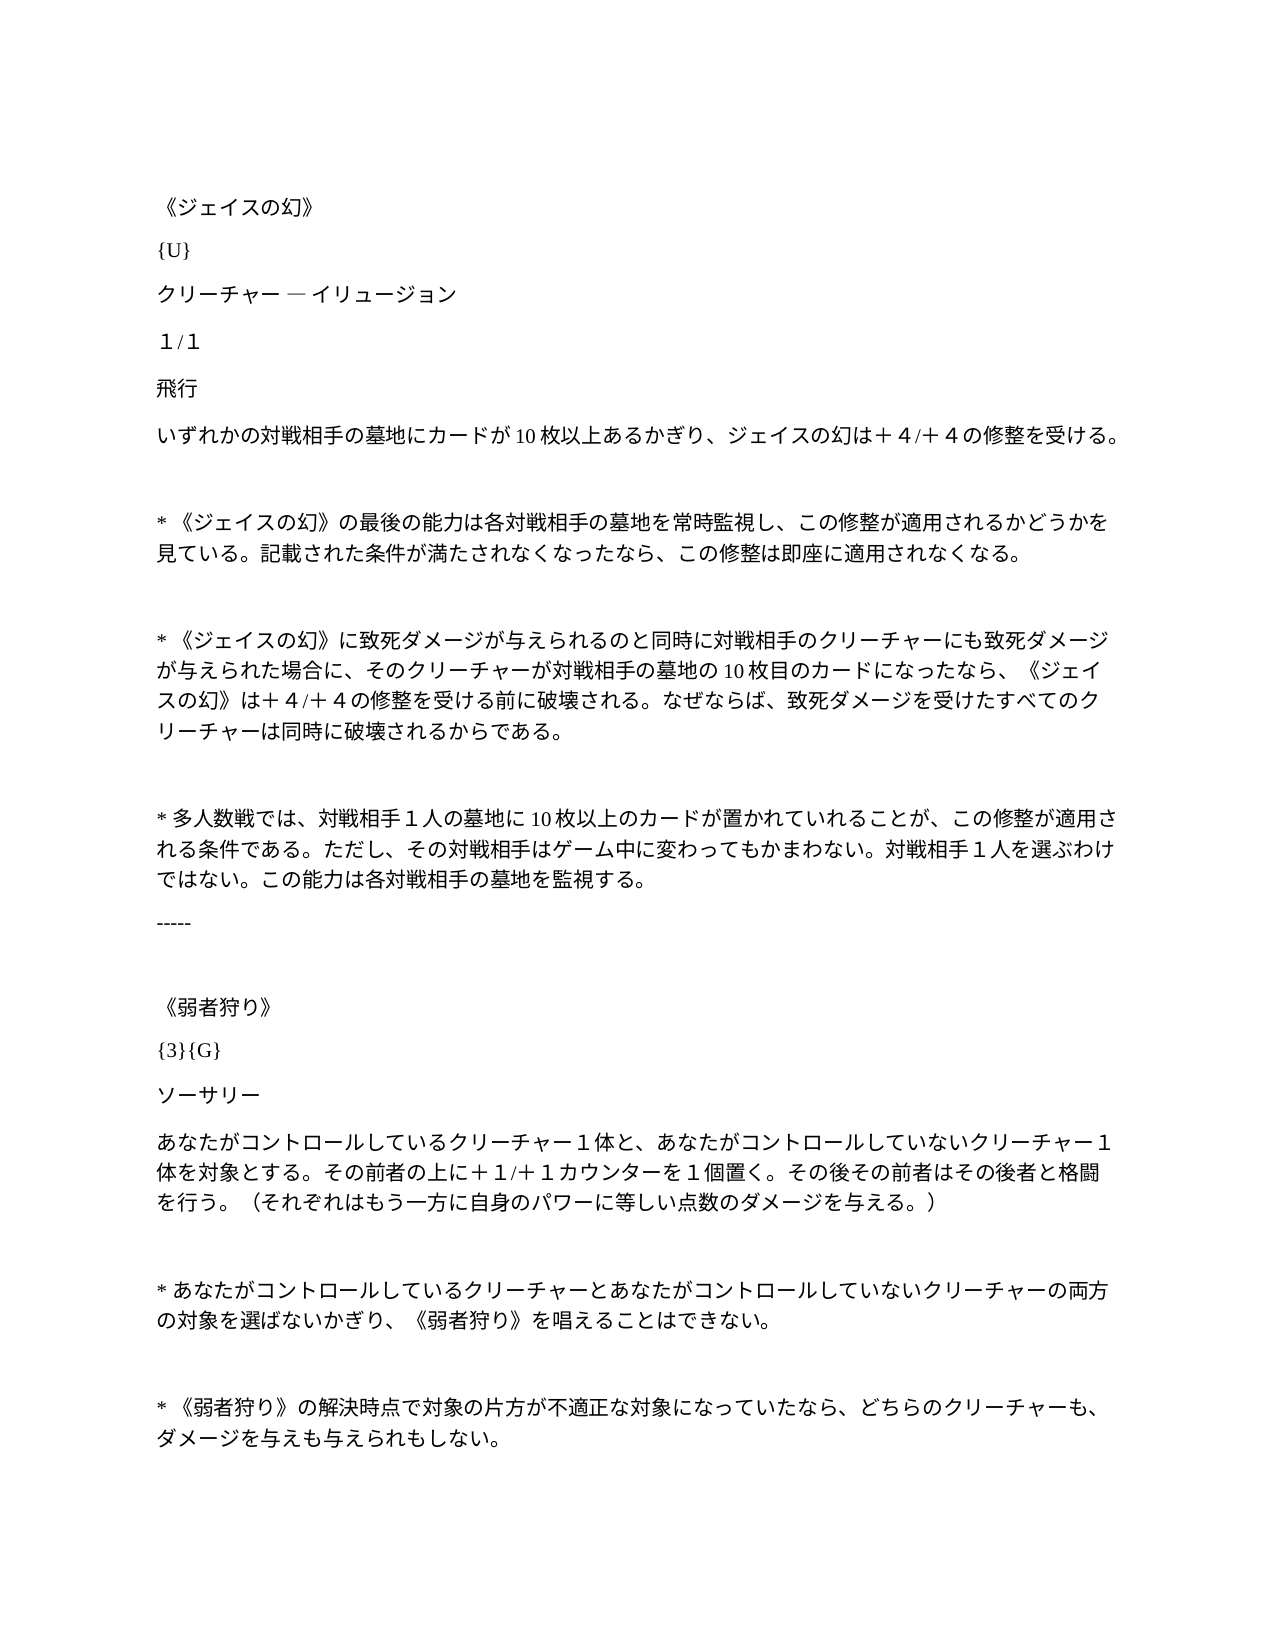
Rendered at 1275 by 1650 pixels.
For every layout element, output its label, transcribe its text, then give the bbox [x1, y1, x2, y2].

text * 多人数戦では、対戦相手１人の墓地に10枚以上のカードが置かれていれることが、この修整が適用される条件である。ただし、その対戦相手はゲーム中に変わってもかまわない。対戦相手１人を選ぶわけではない。この能力は各対戦相手の墓地を監視する。 [156, 803, 1118, 893]
text クリーチャー ― イリュージョン [156, 278, 1118, 308]
text {U} [156, 238, 1118, 262]
text * 《ジェイスの幻》に致死ダメージが与えられるのと同時に対戦相手のクリーチャーにも致死ダメージが与えられた場合に、そのクリーチャーが対戦相手の墓地の10枚目のカードになったなら、《ジェイスの幻》は＋４/＋４の修整を受ける前に破壊される。なぜならば、致死ダメージを受けたすべてのクリーチャーは同時に破壊されるからである。 [156, 624, 1118, 745]
text いずれかの対戦相手の墓地にカードが10枚以上あるかぎり、ジェイスの幻は＋４/＋４の修整を受ける。 [156, 419, 1118, 449]
text あなたがコントロールしているクリーチャー１体と、あなたがコントロールしていないクリーチャー１体を対象とする。その前者の上に＋１/＋１カウンターを１個置く。その後その前者はその後者と格闘を行う。（それぞれはもう一方に自身のパワーに等しい点数のダメージを与える。） [156, 1126, 1118, 1216]
text 《ジェイスの幻》 [156, 191, 1118, 221]
text 《弱者狩り》 [156, 991, 1118, 1022]
text １/１ [156, 325, 1118, 355]
text * あなたがコントロールしているクリーチャーとあなたがコントロールしていないクリーチャーの両方の対象を選ばないかぎり、《弱者狩り》を唱えることはできない。 [156, 1274, 1118, 1334]
text ソーサリー [156, 1079, 1118, 1109]
text 飛行 [156, 372, 1118, 402]
text * 《ジェイスの幻》の最後の能力は各対戦相手の墓地を常時監視し、この修整が適用されるかどうかを見ている。記載された条件が満たされなくなったなら、この修整は即座に適用されなくなる。 [156, 507, 1118, 567]
text * 《弱者狩り》の解決時点で対象の片方が不適正な対象になっていたなら、どちらのクリーチャーも、ダメージを与えも与えられもしない。 [156, 1392, 1118, 1452]
text {3}{G} [156, 1038, 1118, 1062]
text ----- [156, 910, 1118, 934]
